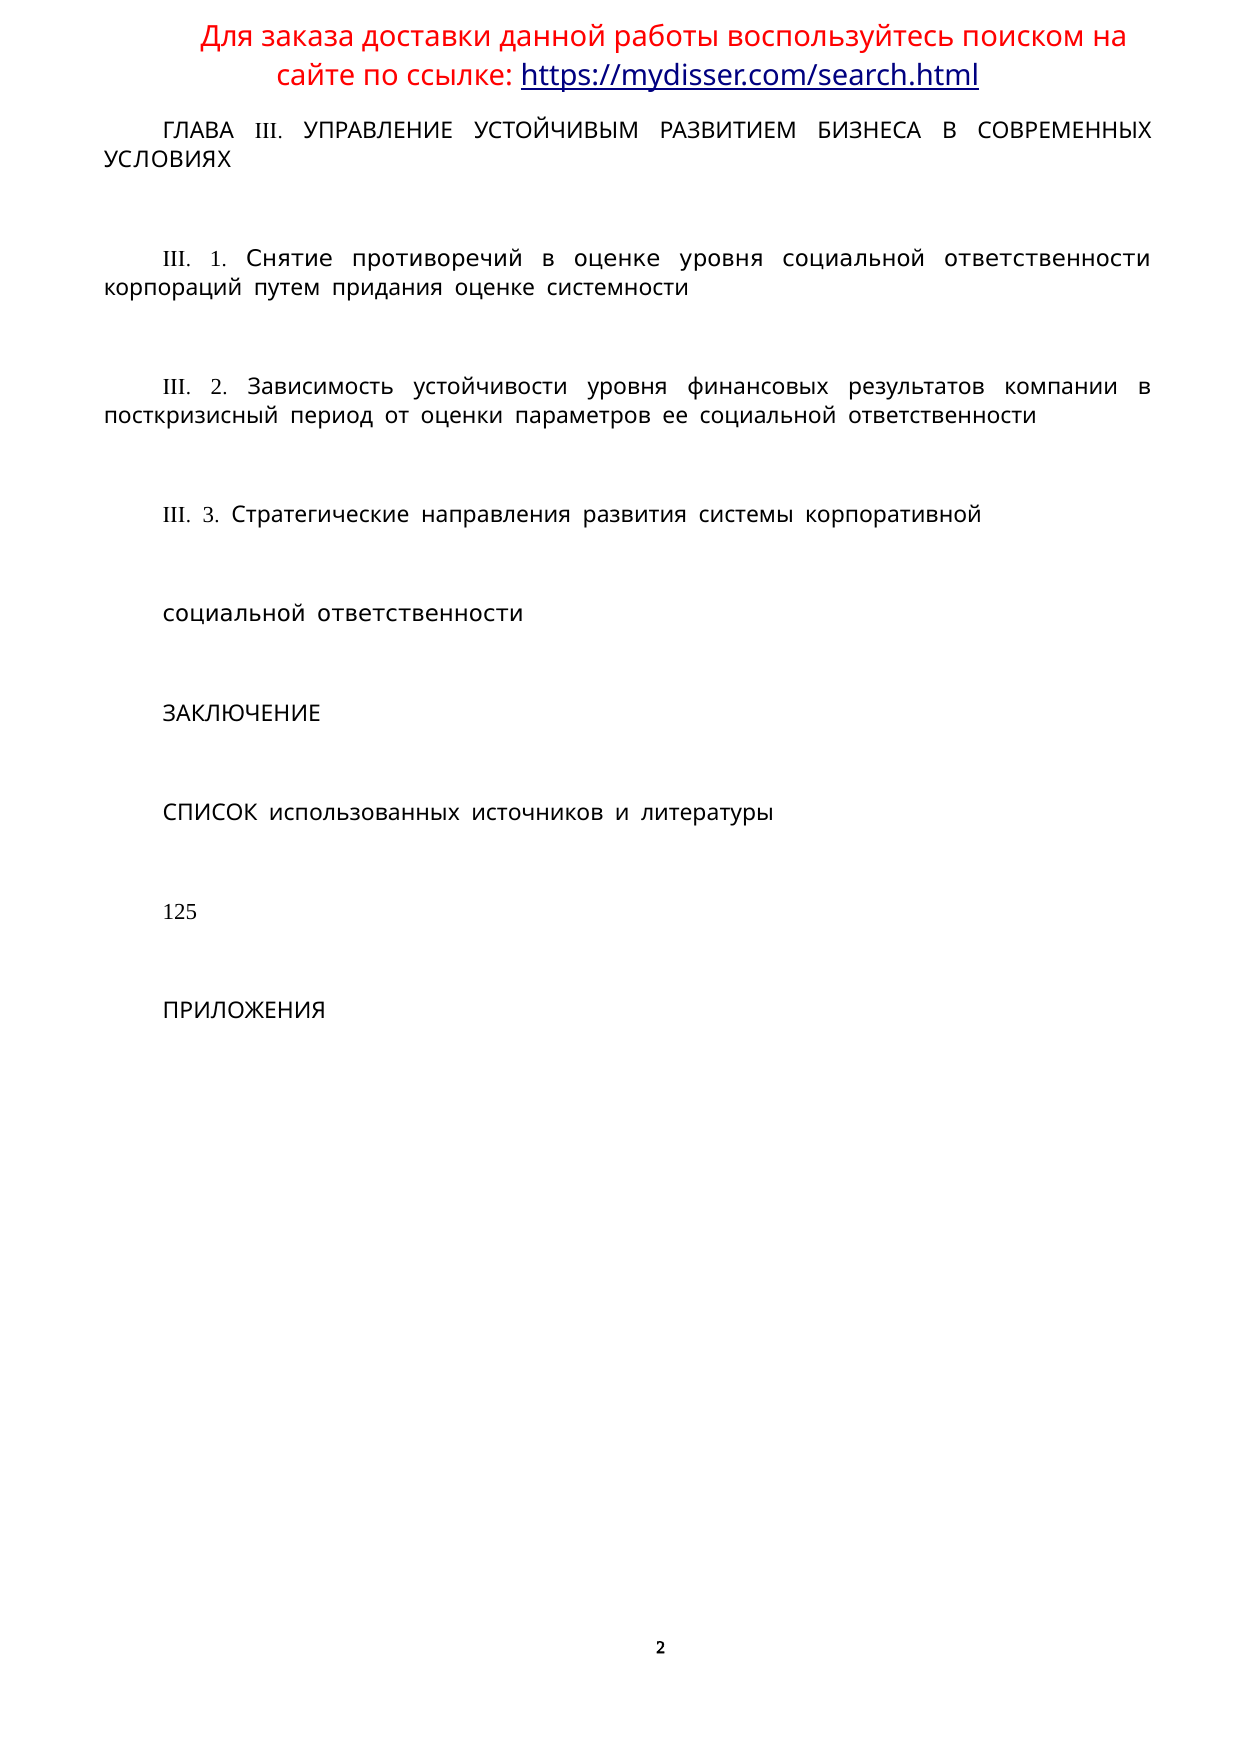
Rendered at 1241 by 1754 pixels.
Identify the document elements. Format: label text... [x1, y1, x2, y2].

text 125 [103, 895, 1152, 924]
text III. 2. Зависимость устойчивости уровня финансовых результатов компании в посткризисный период от оценки параметров ее социальной ответственности [103, 371, 1152, 428]
text социальной ответственности [103, 598, 1152, 627]
text III. 3. Стратегические направления развития системы корпоративной [103, 499, 1152, 527]
text III. 1. Снятие противоречий в оценке уровня социальной ответственности корпораций путем придания оценке системности [103, 243, 1152, 300]
text ГЛАВА III. УПРАВЛЕНИЕ УСТОЙЧИВЫМ РАЗВИТИЕМ БИЗНЕСА В СОВРЕМЕННЫХ УСЛОВИЯХ [103, 115, 1152, 172]
text ПРИЛОЖЕНИЯ [103, 994, 1152, 1023]
text ЗАКЛЮЧЕНИЕ [103, 697, 1152, 726]
text СПИСОК использованных источников и литературы [103, 796, 1152, 825]
